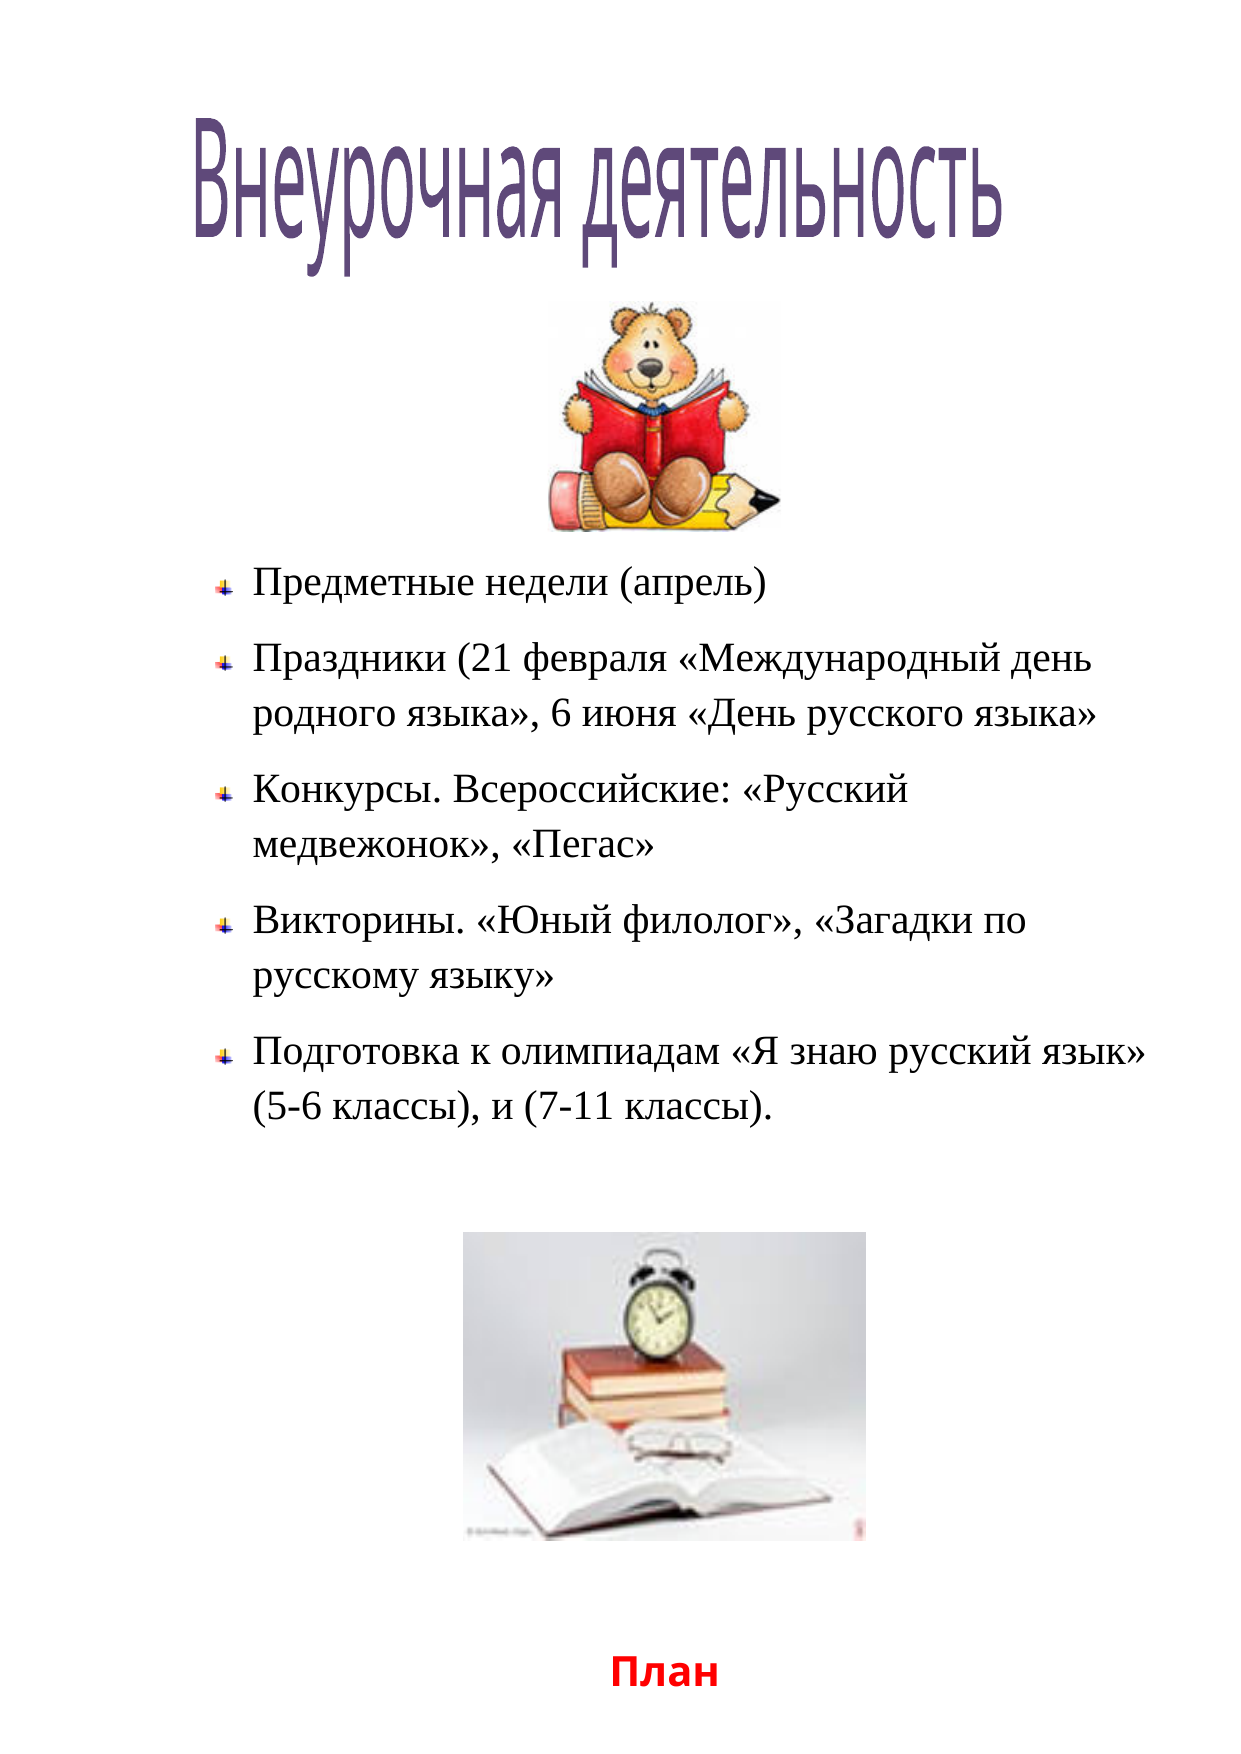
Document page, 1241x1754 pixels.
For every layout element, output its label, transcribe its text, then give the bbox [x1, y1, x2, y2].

picture [463, 1232, 866, 1541]
picture [215, 785, 233, 802]
picture [215, 916, 233, 934]
text План [177, 1642, 1152, 1698]
list Конкурсы. Всероссийские: «Русский медвежонок», «Пегас» [215, 763, 1152, 866]
list Подготовка к олимпиадам «Я знаю русский язык» (5-6 классы), и (7-11 классы). [215, 1025, 1152, 1128]
picture [215, 578, 233, 596]
picture [215, 1047, 233, 1065]
picture [215, 654, 233, 671]
picture [547, 301, 782, 532]
list Предметные недели (апрель) [215, 556, 1152, 604]
list Праздники (21 февраля «Международный день родного языка», 6 июня «День русского языка» [215, 632, 1152, 735]
list Викторины. «Юный филолог», «Загадки по русскому языку» [215, 894, 1152, 997]
